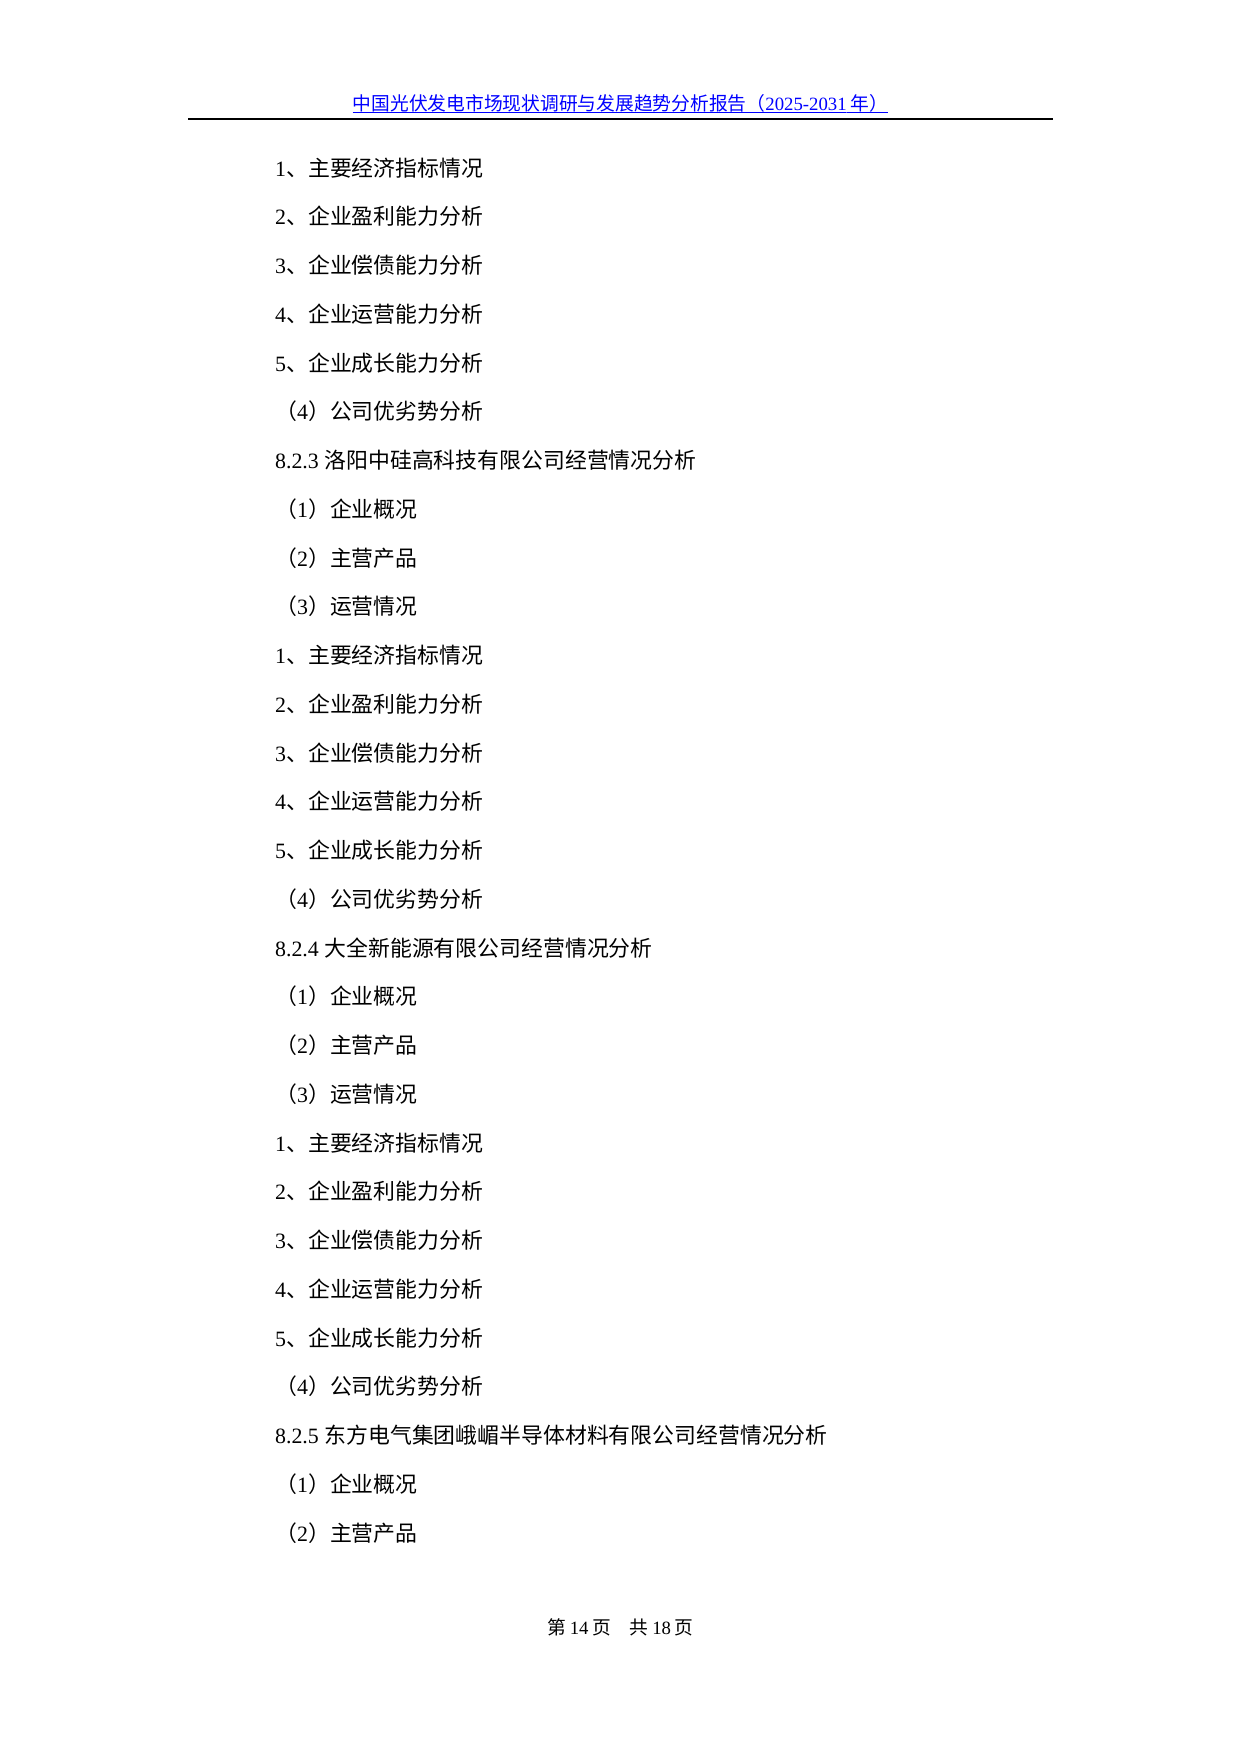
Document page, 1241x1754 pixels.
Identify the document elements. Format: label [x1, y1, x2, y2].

text [187, 150, 1053, 1548]
